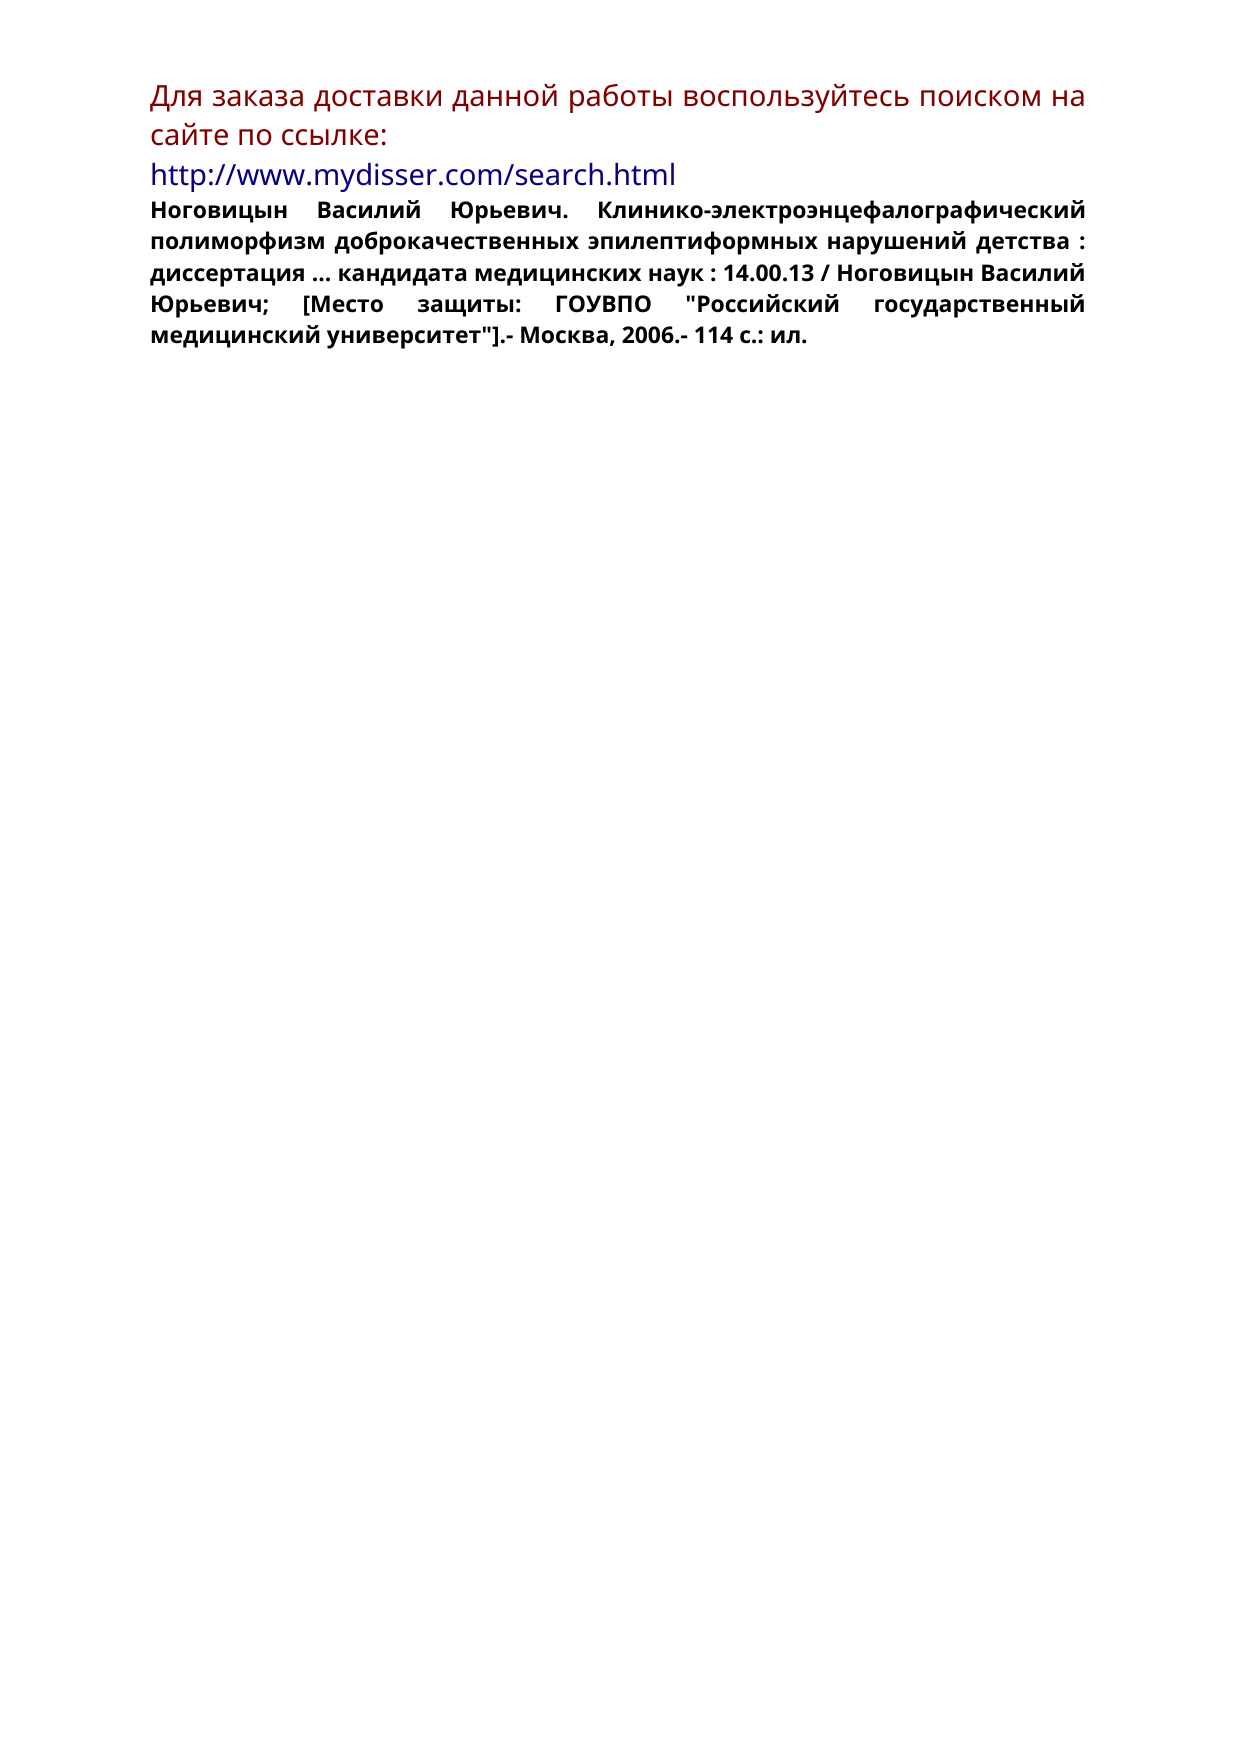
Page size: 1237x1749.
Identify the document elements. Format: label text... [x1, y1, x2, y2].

text Ноговицын Василий Юрьевич. Клинико-электроэнцефалографический полиморфизм доброкачественных эпилептиформных нарушений детства : диссертация ... кандидата медицинских наук : 14.00.13 / Ноговицын Василий Юрьевич; [Место защиты: ГОУВПО "Российский государственный медицинский университет"].- Москва, 2006.- 114 с.: ил. [150, 194, 1086, 350]
